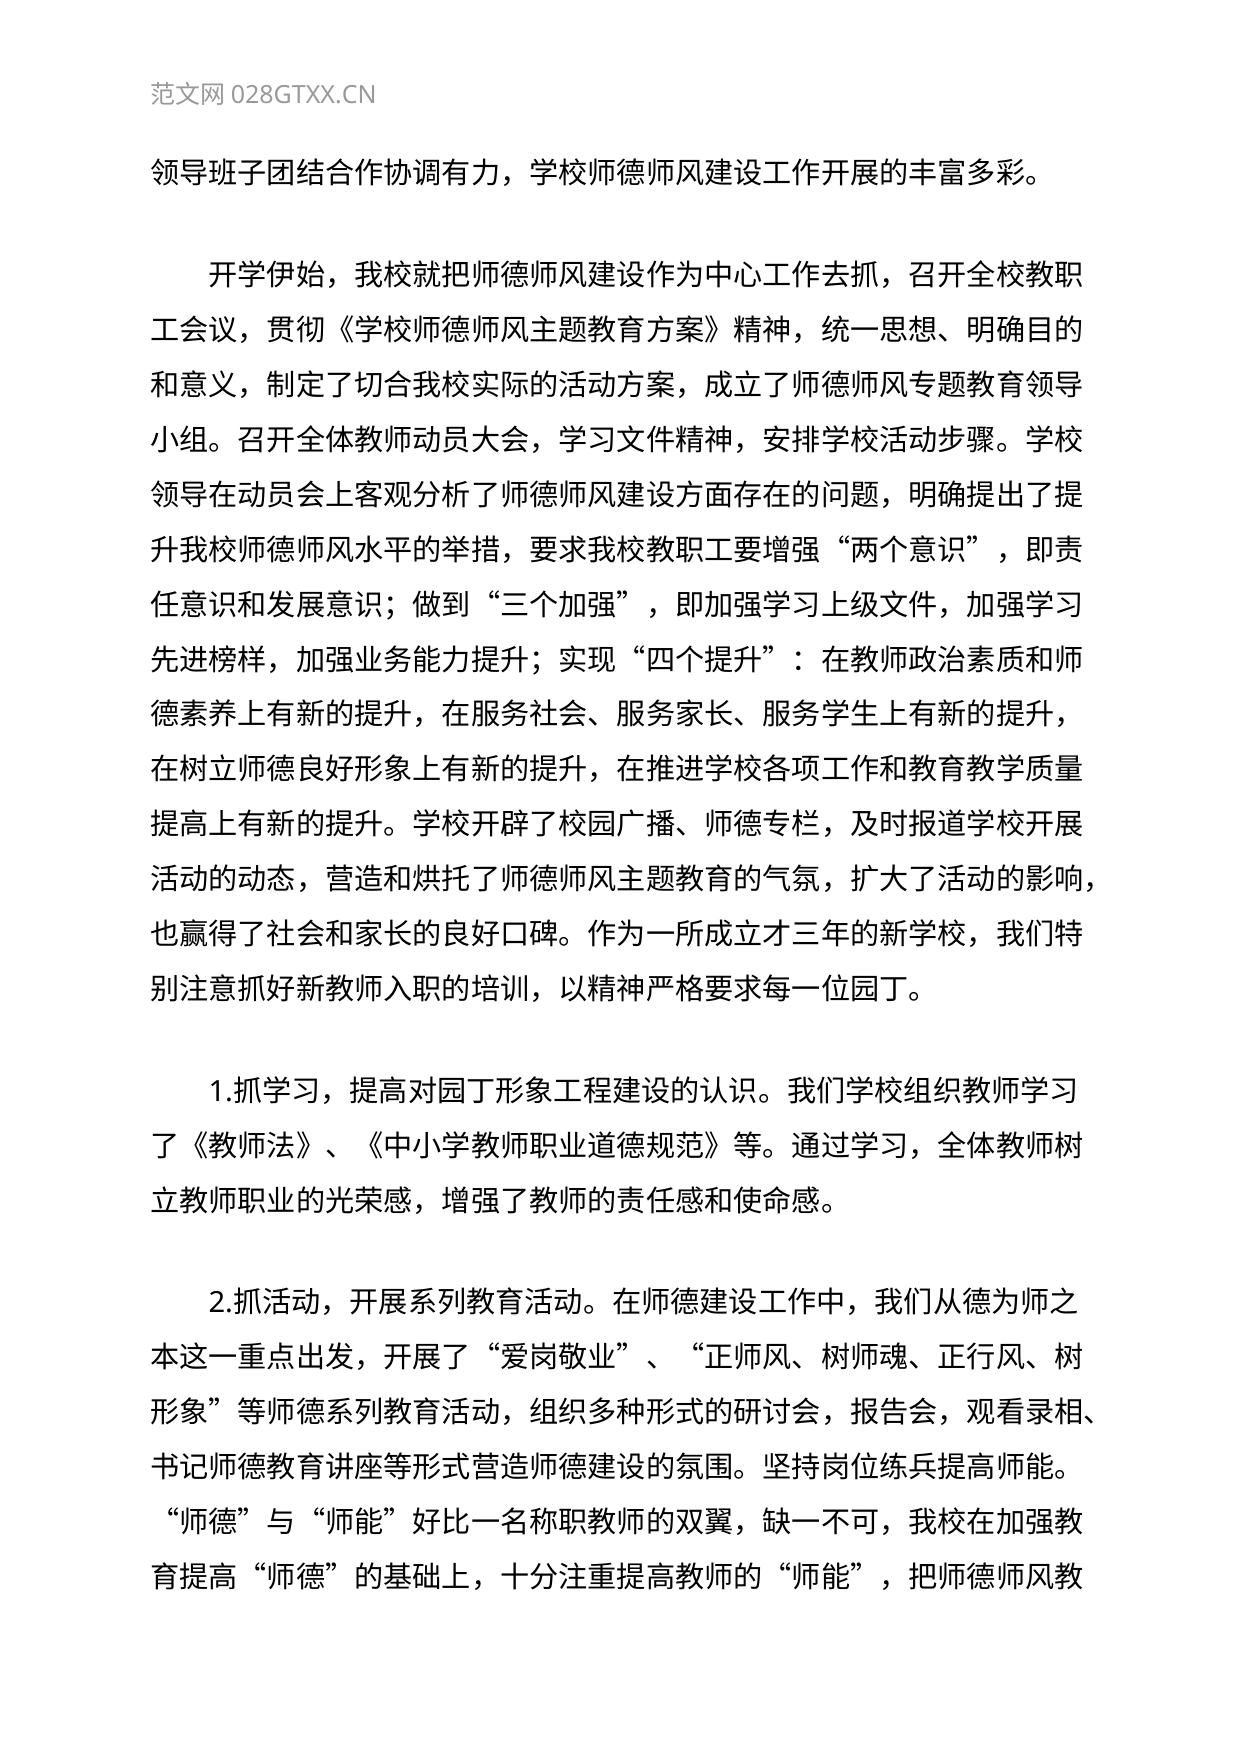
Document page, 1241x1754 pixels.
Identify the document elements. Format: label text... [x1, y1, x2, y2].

text 开学伊始，我校就把师德师风建设作为中心工作去抓，召开全校教职工会议，贯彻《学校师德师风主题教育方案》精神，统一思想、明确目的和意义，制定了切合我校实际的活动方案，成立了师德师风专题教育领导小组。召开全体教师动员大会，学习文件精神，安排学校活动步骤。学校领导在动员会上客观分析了师德师风建设方面存在的问题，明确提出了提升我校师德师风水平的举措，要求我校教职工要增强“两个意识”，即责任意识和发展意识；做到“三个加强”，即加强学习上级文件，加强学习先进榜样，加强业务能力提升；实现“四个提升”：在教师政治素质和师德素养上有新的提升，在服务社会、服务家长、服务学生上有新的提升，在树立师德良好形象上有新的提升，在推进学校各项工作和教育教学质量提高上有新的提升。学校开辟了校园广播、师德专栏，及时报道学校开展活动的动态，营造和烘托了师德师风主题教育的气氛，扩大了活动的影响，也赢得了社会和家长的良好口碑。作为一所成立才三年的新学校，我们特别注意抓好新教师入职的培训，以精神严格要求每一位园丁。 [150, 252, 1090, 1008]
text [150, 1279, 1090, 1596]
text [150, 150, 1090, 192]
text 1.抓学习，提高对园丁形象工程建设的认识。我们学校组织教师学习了《教师法》、《中小学教师职业道德规范》等。通过学习，全体教师树立教师职业的光荣感，增强了教师的责任感和使命感。 [150, 1067, 1090, 1219]
